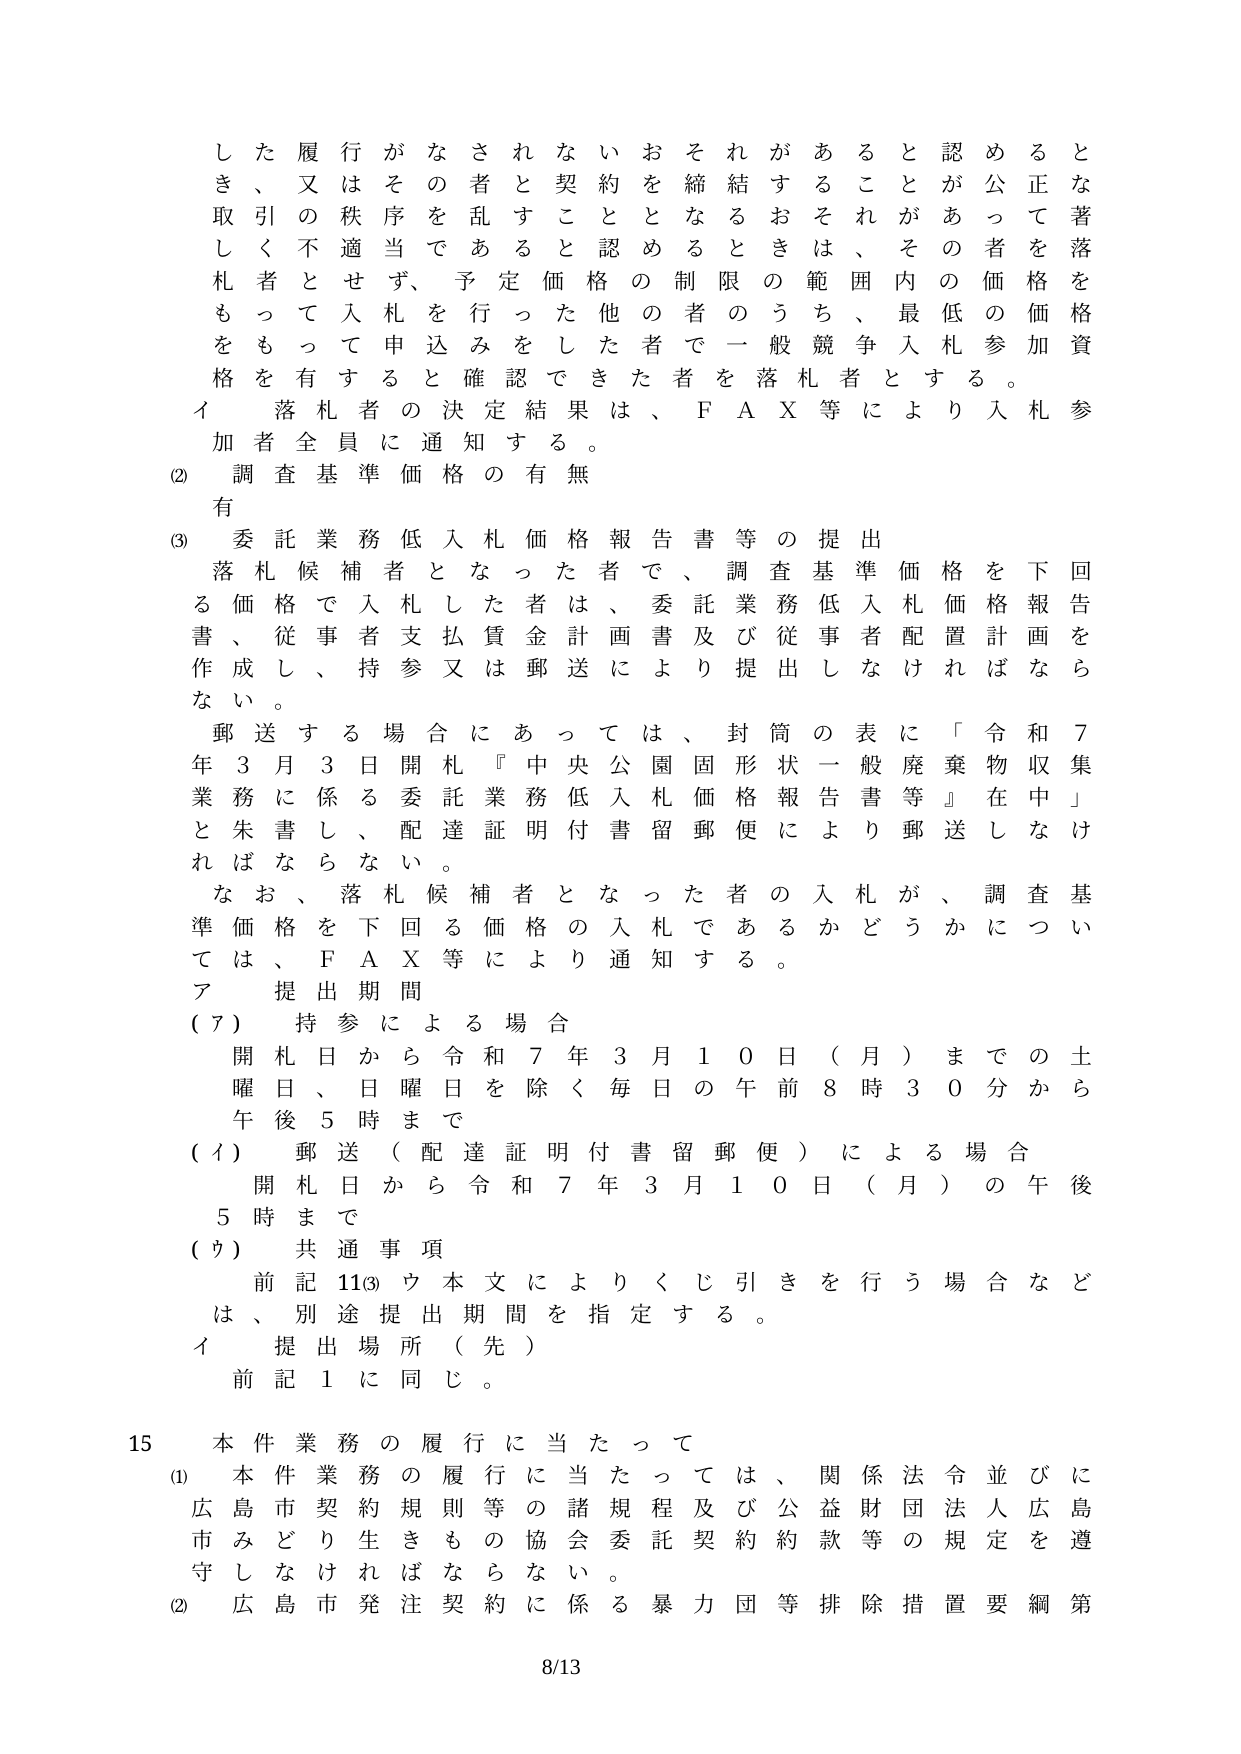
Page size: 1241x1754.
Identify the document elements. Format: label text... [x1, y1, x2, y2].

text 前記11⑶ウ本文によりくじ引きを行う場合などは、別途提出期間を指定する。 [191, 1264, 1112, 1329]
text イ 落札者の決定結果は、ＦＡＸ等により入札参加者全員に通知する。 [170, 393, 1112, 457]
text 開札日から令和７年３月１０日（月）の午後５時まで [191, 1168, 1112, 1232]
text ア 提出期間 [170, 974, 1112, 1006]
text イ 提出場所（先） [170, 1329, 1112, 1361]
text ⑶ 委託業務低入札価格報告書等の提出 [149, 522, 1112, 554]
text (ｱ) 持参による場合 [128, 1006, 1112, 1038]
text (ｳ) 共通事項 [128, 1232, 1112, 1264]
text ⑴ 本件業務の履行に当たっては、関係法令並びに広島市契約規則等の諸規程及び公益財団法人広島市みどり生きもの協会委託契約約款等の規定を遵守しなければならない。 [149, 1458, 1112, 1587]
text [149, 1587, 1112, 1620]
text 落札候補者となった者で、調査基準価格を下回る価格で入札した者は、委託業務低入札価格報告書、従事者支払賃金計画書及び従事者配置計画を作成し、持参又は郵送により提出しなければならない。 [170, 554, 1112, 716]
text 15 本件業務の履行に当たって [128, 1426, 1112, 1458]
text 開札日から令和７年３月１０日（月）までの土曜日、日曜日を除く毎日の午前８時３０分から午後５時まで [212, 1038, 1112, 1135]
text 郵送する場合にあっては、封筒の表に「令和７年３月３日開札『中央公園固形状一般廃棄物収集業務に係る委託業務低入札価格報告書等』在中」と朱書し、配達証明付書留郵便により郵送しなければならない。 [170, 716, 1112, 877]
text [191, 134, 1112, 393]
text 有 [149, 489, 1112, 522]
text (ｲ) 郵送（配達証明付書留郵便）による場合 [128, 1135, 1112, 1168]
text ⑵ 調査基準価格の有無 [149, 457, 1112, 489]
text なお、落札候補者となった者の入札が、調査基準価格を下回る価格の入札であるかどうかについては、ＦＡＸ等により通知する。 [170, 877, 1112, 974]
text 前記１に同じ。 [191, 1361, 1112, 1394]
